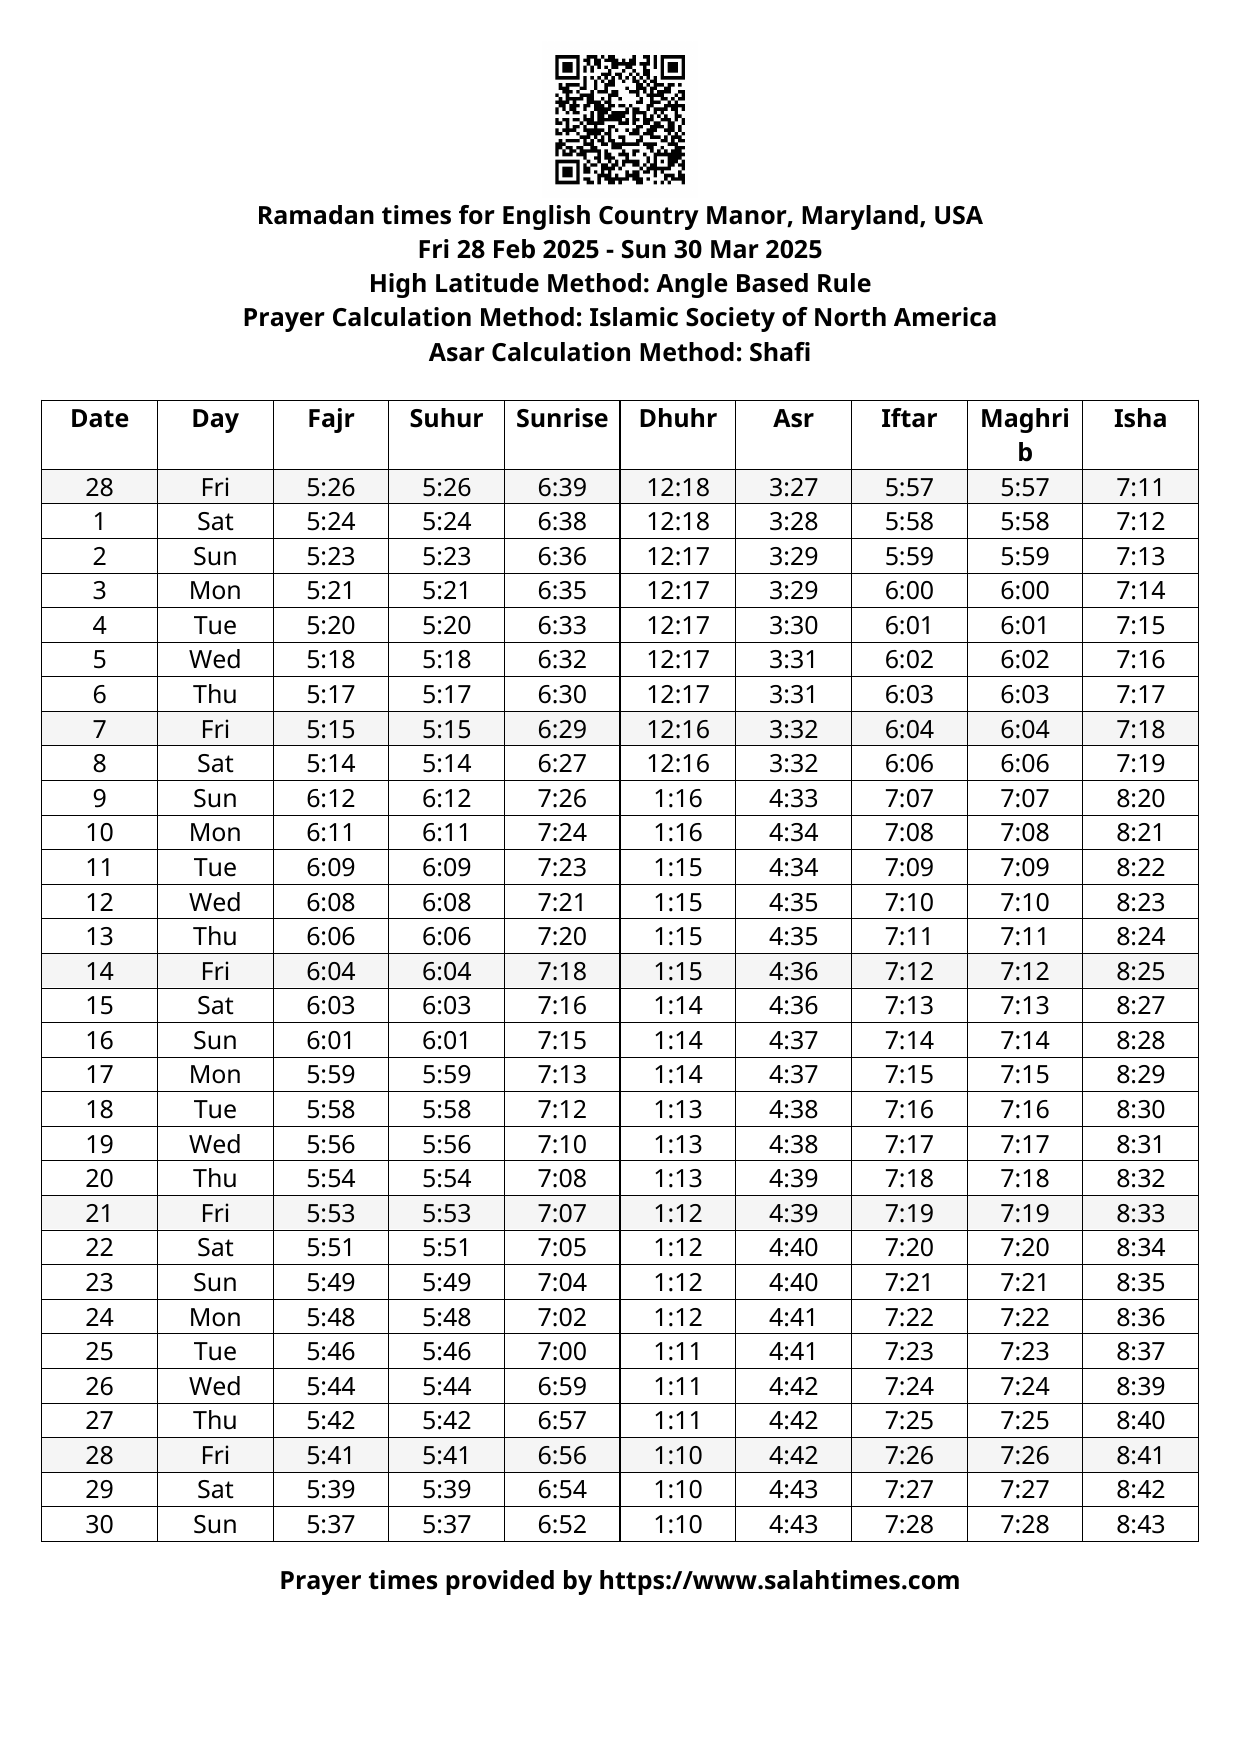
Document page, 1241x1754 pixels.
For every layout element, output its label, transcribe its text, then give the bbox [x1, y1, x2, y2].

table_cell 5:20 [274, 608, 388, 642]
table_cell 7:07 [968, 781, 1082, 814]
table_cell 7:05 [505, 1231, 619, 1264]
table_cell 7:13 [505, 1058, 619, 1091]
table_cell 7:22 [968, 1300, 1082, 1333]
text Prayer Calculation Method: Islamic Society of North America [42, 300, 1198, 334]
table_cell 5:24 [389, 504, 504, 538]
table_cell Thu [158, 919, 273, 953]
table_cell 8:32 [1083, 1161, 1198, 1195]
table_cell Tue [158, 608, 273, 642]
table_cell 7:12 [505, 1092, 619, 1126]
table_cell 5:54 [274, 1161, 388, 1195]
table_cell 7:10 [505, 1127, 619, 1160]
table_cell 5:51 [274, 1231, 388, 1264]
table_cell 7:11 [1083, 470, 1198, 503]
table_cell 5:37 [389, 1507, 504, 1541]
table_cell Sun [158, 781, 273, 814]
table_cell 7:25 [968, 1404, 1082, 1437]
table_cell 5:23 [389, 539, 504, 572]
table_cell 3:28 [736, 504, 851, 538]
table_cell 5:17 [389, 677, 504, 711]
table_cell 3:27 [736, 470, 851, 503]
table_cell 8:37 [1083, 1334, 1198, 1368]
table_cell 4:42 [736, 1369, 851, 1402]
table_header Asr [736, 401, 851, 469]
table_header Date [42, 401, 157, 469]
table_cell Fri [158, 470, 273, 503]
table_cell 4:38 [736, 1127, 851, 1160]
table_cell 7:18 [1083, 712, 1198, 745]
table_header Suhur [389, 401, 504, 469]
table_cell 5:49 [389, 1265, 504, 1299]
table_cell 12 [42, 885, 157, 918]
table_cell 7:17 [852, 1127, 967, 1160]
table_cell 11 [42, 850, 157, 884]
table_cell 4:39 [736, 1196, 851, 1229]
table_cell 5:15 [389, 712, 504, 745]
table_cell 3:29 [736, 539, 851, 572]
table_cell 7:16 [968, 1092, 1082, 1126]
table_cell Sun [158, 1265, 273, 1299]
table_cell 7:07 [852, 781, 967, 814]
table_cell 7:11 [852, 919, 967, 953]
table_cell 8:34 [1083, 1231, 1198, 1264]
table_cell Mon [158, 1058, 273, 1091]
table_cell 4:42 [736, 1404, 851, 1437]
table_cell 2 [42, 539, 157, 572]
table_cell 1:15 [621, 850, 735, 884]
table_cell Sat [158, 504, 273, 538]
table_cell 4:43 [736, 1473, 851, 1506]
table_cell 5:54 [389, 1161, 504, 1195]
table_cell 6:08 [389, 885, 504, 918]
table_cell 1:12 [621, 1231, 735, 1264]
table_cell 8:24 [1083, 919, 1198, 953]
table_cell Fri [158, 1196, 273, 1229]
table_header Maghrib [968, 401, 1082, 469]
table_cell 13 [42, 919, 157, 953]
table_cell Thu [158, 677, 273, 711]
table_cell 6:09 [389, 850, 504, 884]
table_cell 4:41 [736, 1300, 851, 1333]
table_cell 3 [42, 574, 157, 607]
table_cell 8:41 [1083, 1438, 1198, 1472]
table_cell 5:17 [274, 677, 388, 711]
table_cell 7:23 [505, 850, 619, 884]
table_cell 4:33 [736, 781, 851, 814]
table_cell 7:26 [968, 1438, 1082, 1472]
table_cell 5:37 [274, 1507, 388, 1541]
table_cell Sat [158, 746, 273, 780]
table_cell 5:59 [274, 1058, 388, 1091]
picture [542, 41, 699, 198]
table_cell 6:06 [968, 746, 1082, 780]
table_cell Sun [158, 1507, 273, 1541]
table_cell 7:15 [1083, 608, 1198, 642]
table_cell 6:12 [389, 781, 504, 814]
table_cell 12:17 [621, 677, 735, 711]
table_cell 6:06 [274, 919, 388, 953]
table_cell 23 [42, 1265, 157, 1299]
table_cell 4:34 [736, 816, 851, 849]
table_cell 7:12 [852, 954, 967, 987]
table_cell 4:38 [736, 1092, 851, 1126]
table_cell 1:13 [621, 1092, 735, 1126]
table_cell 4:41 [736, 1334, 851, 1368]
table_cell 1 [42, 504, 157, 538]
table_cell 7:08 [968, 816, 1082, 849]
table_cell 4 [42, 608, 157, 642]
table_cell 5:26 [389, 470, 504, 503]
table_cell 3:31 [736, 643, 851, 676]
text Fri 28 Feb 2025 - Sun 30 Mar 2025 [42, 232, 1198, 266]
table_cell 7:16 [852, 1092, 967, 1126]
table_cell 7:00 [505, 1334, 619, 1368]
table_cell 5:18 [274, 643, 388, 676]
table_cell 22 [42, 1231, 157, 1264]
table_cell 1:13 [621, 1127, 735, 1160]
table_cell 8:43 [1083, 1507, 1198, 1541]
table_cell 12:16 [621, 712, 735, 745]
table_cell 4:40 [736, 1265, 851, 1299]
table_cell 4:39 [736, 1161, 851, 1195]
table_cell 8:20 [1083, 781, 1198, 814]
table_cell 8:29 [1083, 1058, 1198, 1091]
table_cell 6:01 [852, 608, 967, 642]
table_cell 1:12 [621, 1196, 735, 1229]
table_cell 5:39 [274, 1473, 388, 1506]
table_cell 6:57 [505, 1404, 619, 1437]
table_cell 6:52 [505, 1507, 619, 1541]
table_cell 7 [42, 712, 157, 745]
table_cell 1:12 [621, 1265, 735, 1299]
table_cell 7:13 [852, 989, 967, 1022]
table_cell 7:19 [1083, 746, 1198, 780]
table_cell 5:59 [852, 539, 967, 572]
table_cell 7:10 [968, 885, 1082, 918]
table_cell 5:48 [389, 1300, 504, 1333]
table_header Fajr [274, 401, 388, 469]
table_cell 1:10 [621, 1438, 735, 1472]
table_cell 6:09 [274, 850, 388, 884]
table_cell 4:35 [736, 885, 851, 918]
table_cell 1:10 [621, 1507, 735, 1541]
table_cell 5:59 [968, 539, 1082, 572]
table_cell 7:16 [1083, 643, 1198, 676]
table_cell 5:58 [852, 504, 967, 538]
table_cell 29 [42, 1473, 157, 1506]
table_cell 7:16 [505, 989, 619, 1022]
table_cell 26 [42, 1369, 157, 1402]
table_cell 6:11 [389, 816, 504, 849]
table_cell 18 [42, 1092, 157, 1126]
table_cell 1:10 [621, 1473, 735, 1506]
table_cell 1:15 [621, 919, 735, 953]
table_cell 24 [42, 1300, 157, 1333]
table_cell Tue [158, 850, 273, 884]
table_cell 7:24 [505, 816, 619, 849]
table_cell 28 [42, 1438, 157, 1472]
table_cell 14 [42, 954, 157, 987]
table_cell 7:11 [968, 919, 1082, 953]
table_cell 6:30 [505, 677, 619, 711]
table_cell 5:26 [274, 470, 388, 503]
table_cell 7:18 [968, 1161, 1082, 1195]
table_cell 1:14 [621, 989, 735, 1022]
table_cell 5 [42, 643, 157, 676]
text Prayer times provided by https://www.salahtimes.com [42, 1563, 1198, 1597]
table_cell 8:21 [1083, 816, 1198, 849]
table_cell 6:32 [505, 643, 619, 676]
table_cell 5:18 [389, 643, 504, 676]
table_cell 7:17 [1083, 677, 1198, 711]
table_cell 3:31 [736, 677, 851, 711]
table_cell 7:23 [852, 1334, 967, 1368]
table_cell 5:46 [274, 1334, 388, 1368]
table_cell 12:16 [621, 746, 735, 780]
table_cell 5:21 [389, 574, 504, 607]
text Ramadan times for English Country Manor, Maryland, USA [42, 198, 1198, 232]
table_cell 6:03 [274, 989, 388, 1022]
table_header Dhuhr [621, 401, 735, 469]
table_cell Sat [158, 989, 273, 1022]
table_cell Mon [158, 574, 273, 607]
table_cell 6:01 [389, 1023, 504, 1057]
table_cell 7:14 [1083, 574, 1198, 607]
table_cell 7:20 [852, 1231, 967, 1264]
text Asar Calculation Method: Shafi [42, 334, 1198, 368]
table_cell 7:08 [852, 816, 967, 849]
table_cell 5:51 [389, 1231, 504, 1264]
table_cell 1:12 [621, 1300, 735, 1333]
table_cell 6:33 [505, 608, 619, 642]
table_cell 7:28 [968, 1507, 1082, 1541]
table_cell Thu [158, 1404, 273, 1437]
table_cell 7:12 [1083, 504, 1198, 538]
table_cell 5:41 [274, 1438, 388, 1472]
table_cell Wed [158, 1127, 273, 1160]
table_cell 7:27 [968, 1473, 1082, 1506]
table_cell 6:03 [852, 677, 967, 711]
table_cell 7:14 [852, 1023, 967, 1057]
table_cell 6:01 [274, 1023, 388, 1057]
table_cell 8:31 [1083, 1127, 1198, 1160]
table_cell 5:21 [274, 574, 388, 607]
table_cell 5:41 [389, 1438, 504, 1472]
table_cell 7:15 [505, 1023, 619, 1057]
table_cell 6:27 [505, 746, 619, 780]
table_cell 5:57 [968, 470, 1082, 503]
table_cell 4:37 [736, 1023, 851, 1057]
table_cell Wed [158, 1369, 273, 1402]
table_cell 7:15 [852, 1058, 967, 1091]
table_cell 7:23 [968, 1334, 1082, 1368]
table_cell 5:48 [274, 1300, 388, 1333]
table_cell 7:02 [505, 1300, 619, 1333]
table_cell 1:15 [621, 954, 735, 987]
table_cell 12:17 [621, 643, 735, 676]
table_cell 6:56 [505, 1438, 619, 1472]
table_cell 6:06 [852, 746, 967, 780]
table_cell 5:23 [274, 539, 388, 572]
table_cell 12:17 [621, 574, 735, 607]
table_cell 1:16 [621, 816, 735, 849]
table_cell 6 [42, 677, 157, 711]
table_cell 8:23 [1083, 885, 1198, 918]
table_cell 5:15 [274, 712, 388, 745]
table_cell Wed [158, 643, 273, 676]
table_cell 7:28 [852, 1507, 967, 1541]
table_cell 6:03 [389, 989, 504, 1022]
table_cell 3:30 [736, 608, 851, 642]
table_cell 7:21 [968, 1265, 1082, 1299]
table_cell 8 [42, 746, 157, 780]
table_cell 5:44 [389, 1369, 504, 1402]
table_cell 8:36 [1083, 1300, 1198, 1333]
table_cell 7:04 [505, 1265, 619, 1299]
table_cell 5:20 [389, 608, 504, 642]
table_cell 4:40 [736, 1231, 851, 1264]
table_cell 7:18 [505, 954, 619, 987]
table_header Sunrise [505, 401, 619, 469]
table_cell 3:32 [736, 712, 851, 745]
table_cell 7:13 [1083, 539, 1198, 572]
table_cell 6:04 [852, 712, 967, 745]
table_cell 7:07 [505, 1196, 619, 1229]
table_cell 12:18 [621, 504, 735, 538]
table_cell 19 [42, 1127, 157, 1160]
table_cell Tue [158, 1092, 273, 1126]
table_cell 6:59 [505, 1369, 619, 1402]
table_cell 17 [42, 1058, 157, 1091]
table_cell 7:09 [852, 850, 967, 884]
table_cell 6:00 [968, 574, 1082, 607]
table_cell 8:42 [1083, 1473, 1198, 1506]
table_cell 6:11 [274, 816, 388, 849]
table_cell 6:39 [505, 470, 619, 503]
table_cell 25 [42, 1334, 157, 1368]
table_cell Fri [158, 954, 273, 987]
table_cell 5:46 [389, 1334, 504, 1368]
table_cell 1:15 [621, 885, 735, 918]
table_cell Sat [158, 1473, 273, 1506]
table_cell Fri [158, 712, 273, 745]
table_cell 5:49 [274, 1265, 388, 1299]
table_cell 5:42 [389, 1404, 504, 1437]
table_cell 4:42 [736, 1438, 851, 1472]
table_cell 8:22 [1083, 850, 1198, 884]
table_cell 4:35 [736, 919, 851, 953]
table_cell 8:39 [1083, 1369, 1198, 1402]
table_cell 8:33 [1083, 1196, 1198, 1229]
table_cell 6:08 [274, 885, 388, 918]
table_cell 30 [42, 1507, 157, 1541]
table_cell Wed [158, 885, 273, 918]
table_cell 10 [42, 816, 157, 849]
table_cell 1:11 [621, 1334, 735, 1368]
table_cell 15 [42, 989, 157, 1022]
table_cell 7:19 [968, 1196, 1082, 1229]
table_cell 3:29 [736, 574, 851, 607]
table_cell 7:27 [852, 1473, 967, 1506]
table_cell 7:20 [505, 919, 619, 953]
table_cell Mon [158, 1300, 273, 1333]
table_cell 6:02 [968, 643, 1082, 676]
table_cell 5:59 [389, 1058, 504, 1091]
table_cell 6:54 [505, 1473, 619, 1506]
table_cell 21 [42, 1196, 157, 1229]
table_cell 7:20 [968, 1231, 1082, 1264]
table_cell 7:21 [852, 1265, 967, 1299]
table_cell 6:04 [274, 954, 388, 987]
table_header Iftar [852, 401, 967, 469]
table_cell 5:57 [852, 470, 967, 503]
table_cell 7:26 [505, 781, 619, 814]
table_cell 7:12 [968, 954, 1082, 987]
table_cell 7:18 [852, 1161, 967, 1195]
table_cell 3:32 [736, 746, 851, 780]
table_cell 7:24 [968, 1369, 1082, 1402]
table_header Day [158, 401, 273, 469]
table_cell 8:35 [1083, 1265, 1198, 1299]
table_cell 1:11 [621, 1369, 735, 1402]
table_cell 12:18 [621, 470, 735, 503]
table_cell 6:12 [274, 781, 388, 814]
table_cell 5:39 [389, 1473, 504, 1506]
table_cell 5:58 [274, 1092, 388, 1126]
table_cell 7:14 [968, 1023, 1082, 1057]
table_cell 4:36 [736, 989, 851, 1022]
table_cell 5:24 [274, 504, 388, 538]
table_cell Sun [158, 539, 273, 572]
table_cell 6:36 [505, 539, 619, 572]
table_cell 5:53 [274, 1196, 388, 1229]
table_cell 8:40 [1083, 1404, 1198, 1437]
table_cell 7:17 [968, 1127, 1082, 1160]
table_cell 5:58 [968, 504, 1082, 538]
table_cell 6:06 [389, 919, 504, 953]
table_cell Thu [158, 1161, 273, 1195]
table_cell 6:35 [505, 574, 619, 607]
table_cell 5:14 [274, 746, 388, 780]
table_cell 6:29 [505, 712, 619, 745]
table_cell 7:24 [852, 1369, 967, 1402]
table_cell 6:00 [852, 574, 967, 607]
table_cell 5:56 [389, 1127, 504, 1160]
table_cell 20 [42, 1161, 157, 1195]
table_cell 4:37 [736, 1058, 851, 1091]
table_cell 5:56 [274, 1127, 388, 1160]
table_cell 7:10 [852, 885, 967, 918]
table_cell 5:14 [389, 746, 504, 780]
table_cell 6:01 [968, 608, 1082, 642]
table_cell 6:04 [968, 712, 1082, 745]
table_cell 1:11 [621, 1404, 735, 1437]
table_cell Mon [158, 816, 273, 849]
table_cell 8:27 [1083, 989, 1198, 1022]
table_cell Fri [158, 1438, 273, 1472]
table_cell 6:02 [852, 643, 967, 676]
table_cell 16 [42, 1023, 157, 1057]
table_cell 7:25 [852, 1404, 967, 1437]
table_cell 5:53 [389, 1196, 504, 1229]
table_cell 12:17 [621, 539, 735, 572]
table_cell 7:21 [505, 885, 619, 918]
table_cell Tue [158, 1334, 273, 1368]
table_cell 4:36 [736, 954, 851, 987]
table_cell 6:04 [389, 954, 504, 987]
table_cell 6:38 [505, 504, 619, 538]
table_cell 7:26 [852, 1438, 967, 1472]
table_cell 7:19 [852, 1196, 967, 1229]
table_cell 5:42 [274, 1404, 388, 1437]
table_cell 5:58 [389, 1092, 504, 1126]
table_cell 1:14 [621, 1058, 735, 1091]
table_header Isha [1083, 401, 1198, 469]
table_cell 28 [42, 470, 157, 503]
table_cell 5:44 [274, 1369, 388, 1402]
table_cell 4:34 [736, 850, 851, 884]
table_cell 1:14 [621, 1023, 735, 1057]
table_cell Sat [158, 1231, 273, 1264]
table_cell 6:03 [968, 677, 1082, 711]
table_cell 9 [42, 781, 157, 814]
table_cell 27 [42, 1404, 157, 1437]
table_cell 7:08 [505, 1161, 619, 1195]
table_cell 4:43 [736, 1507, 851, 1541]
table_cell 8:25 [1083, 954, 1198, 987]
table_cell 7:09 [968, 850, 1082, 884]
table_cell 8:28 [1083, 1023, 1198, 1057]
table_cell Sun [158, 1023, 273, 1057]
table_cell 12:17 [621, 608, 735, 642]
table_cell 8:30 [1083, 1092, 1198, 1126]
table_cell 1:13 [621, 1161, 735, 1195]
table_cell 7:15 [968, 1058, 1082, 1091]
text High Latitude Method: Angle Based Rule [42, 266, 1198, 300]
table_cell 1:16 [621, 781, 735, 814]
table_cell 7:13 [968, 989, 1082, 1022]
table_cell 7:22 [852, 1300, 967, 1333]
